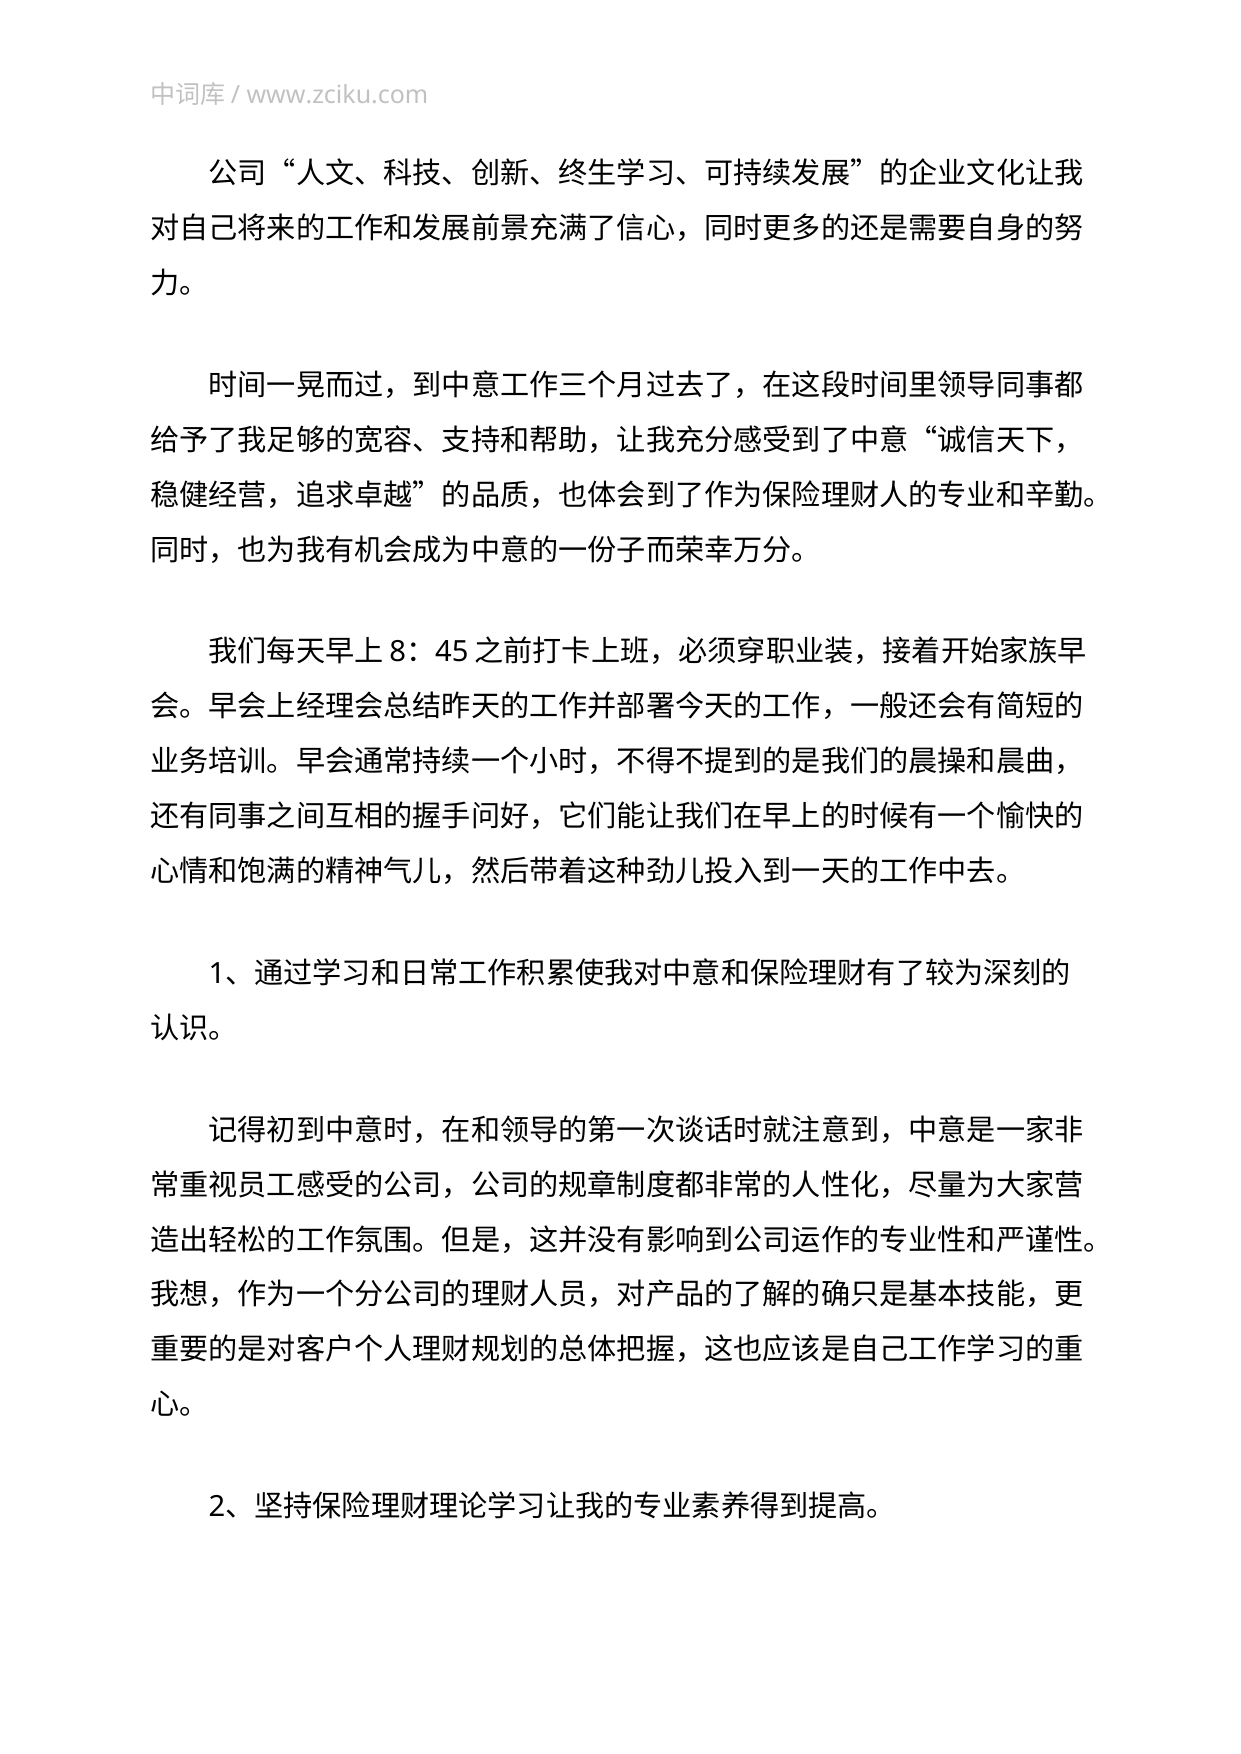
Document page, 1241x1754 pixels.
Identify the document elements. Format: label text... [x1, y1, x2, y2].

text 我们每天早上8：45之前打卡上班，必须穿职业装，接着开始家族早会。早会上经理会总结昨天的工作并部署今天的工作，一般还会有简短的业务培训。早会通常持续一个小时，不得不提到的是我们的晨操和晨曲，还有同事之间互相的握手问好，它们能让我们在早上的时候有一个愉快的心情和饱满的精神气儿，然后带着这种劲儿投入到一天的工作中去。 [150, 628, 1090, 890]
text 记得初到中意时，在和领导的第一次谈话时就注意到，中意是一家非常重视员工感受的公司，公司的规章制度都非常的人性化，尽量为大家营造出轻松的工作氛围。但是，这并没有影响到公司运作的专业性和严谨性。我想，作为一个分公司的理财人员，对产品的了解的确只是基本技能，更重要的是对客户个人理财规划的总体把握，这也应该是自己工作学习的重心。 [150, 1106, 1090, 1423]
text 公司“人文、科技、创新、终生学习、可持续发展”的企业文化让我对自己将来的工作和发展前景充满了信心，同时更多的还是需要自身的努力。 [150, 150, 1090, 302]
text 2、坚持保险理财理论学习让我的专业素养得到提高。 [150, 1482, 1090, 1525]
text 1、通过学习和日常工作积累使我对中意和保险理财有了较为深刻的认识。 [150, 949, 1090, 1047]
text 时间一晃而过，到中意工作三个月过去了，在这段时间里领导同事都给予了我足够的宽容、支持和帮助，让我充分感受到了中意“诚信天下，稳健经营，追求卓越”的品质，也体会到了作为保险理财人的专业和辛勤。同时，也为我有机会成为中意的一份子而荣幸万分。 [150, 362, 1090, 568]
